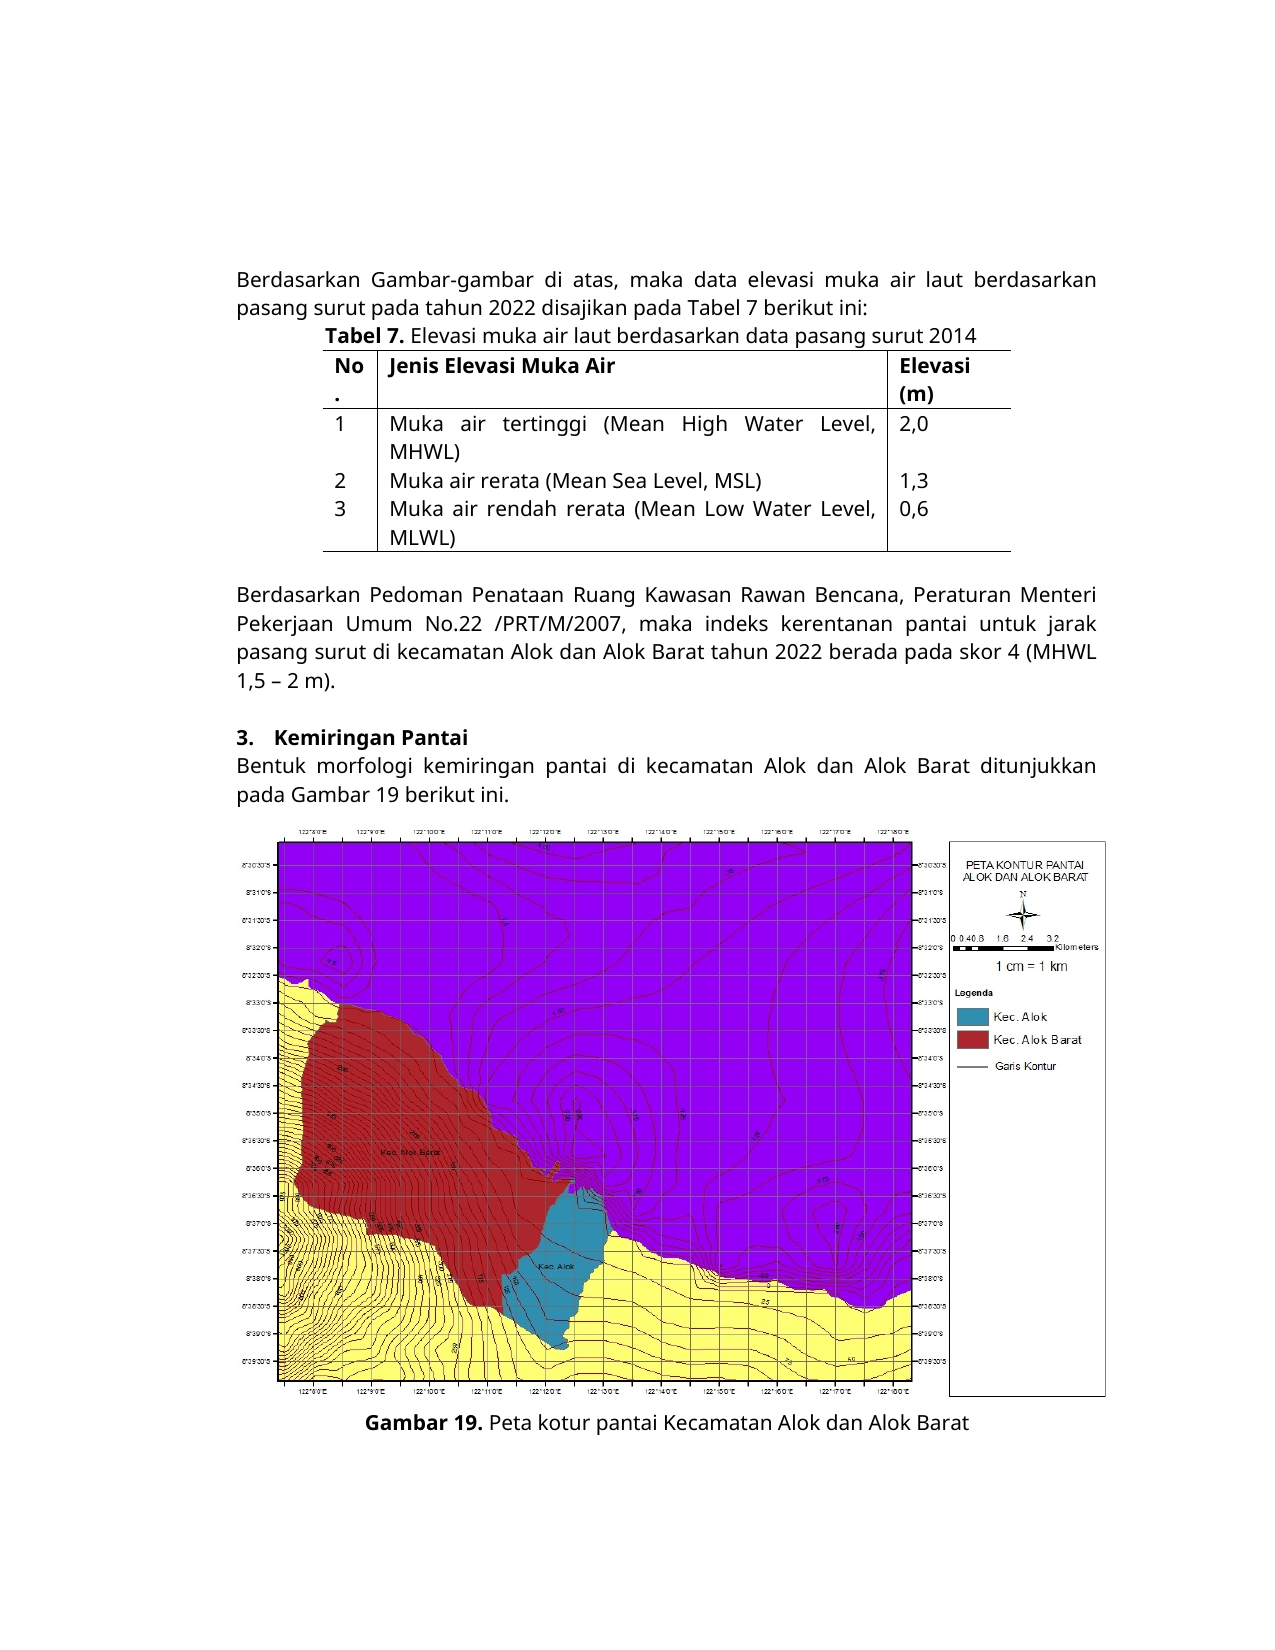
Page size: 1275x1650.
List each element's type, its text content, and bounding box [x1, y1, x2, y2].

table_header No. [323, 351, 377, 408]
table_cell Muka air tertinggi (Mean High Water Level, MHWL) [378, 409, 887, 466]
picture [236, 808, 1110, 1409]
text Berdasarkan Gambar-gambar di atas, maka data elevasi muka air laut berdasarkan pasang surut pada tahun 2022 disajikan pada Tabel 7 berikut ini: [236, 265, 1098, 322]
table_cell 0,6 [888, 494, 1011, 551]
text Tabel 7. Elevasi muka air laut berdasarkan data pasang surut 2014 [236, 322, 1098, 350]
table_header Jenis Elevasi Muka Air [378, 351, 887, 408]
table_cell 2 [323, 466, 377, 494]
table_cell 1 [323, 409, 377, 466]
table_cell 3 [323, 494, 377, 551]
text Bentuk morfologi kemiringan pantai di kecamatan Alok dan Alok Barat ditunjukkan pada Gambar 19 berikut ini. [236, 751, 1098, 808]
text Berdasarkan Pedoman Penataan Ruang Kawasan Rawan Bencana, Peraturan Menteri Pekerjaan Umum No.22 /PRT/M/2007, maka indeks kerentanan pantai untuk jarak pasang surut di kecamatan Alok dan Alok Barat tahun 2022 berada pada skor 4 (MHWL 1,5 – 2 m). [236, 581, 1098, 694]
table_cell 2,0 [888, 409, 1011, 466]
list Kemiringan Pantai [236, 723, 1098, 751]
table_header Elevasi (m) [888, 351, 1011, 408]
table_cell Muka air rerata (Mean Sea Level, MSL) [378, 466, 887, 494]
table_cell 1,3 [888, 466, 1011, 494]
text Gambar 19. Peta kotur pantai Kecamatan Alok dan Alok Barat [236, 1409, 1098, 1437]
table_cell Muka air rendah rerata (Mean Low Water Level, MLWL) [378, 494, 887, 551]
